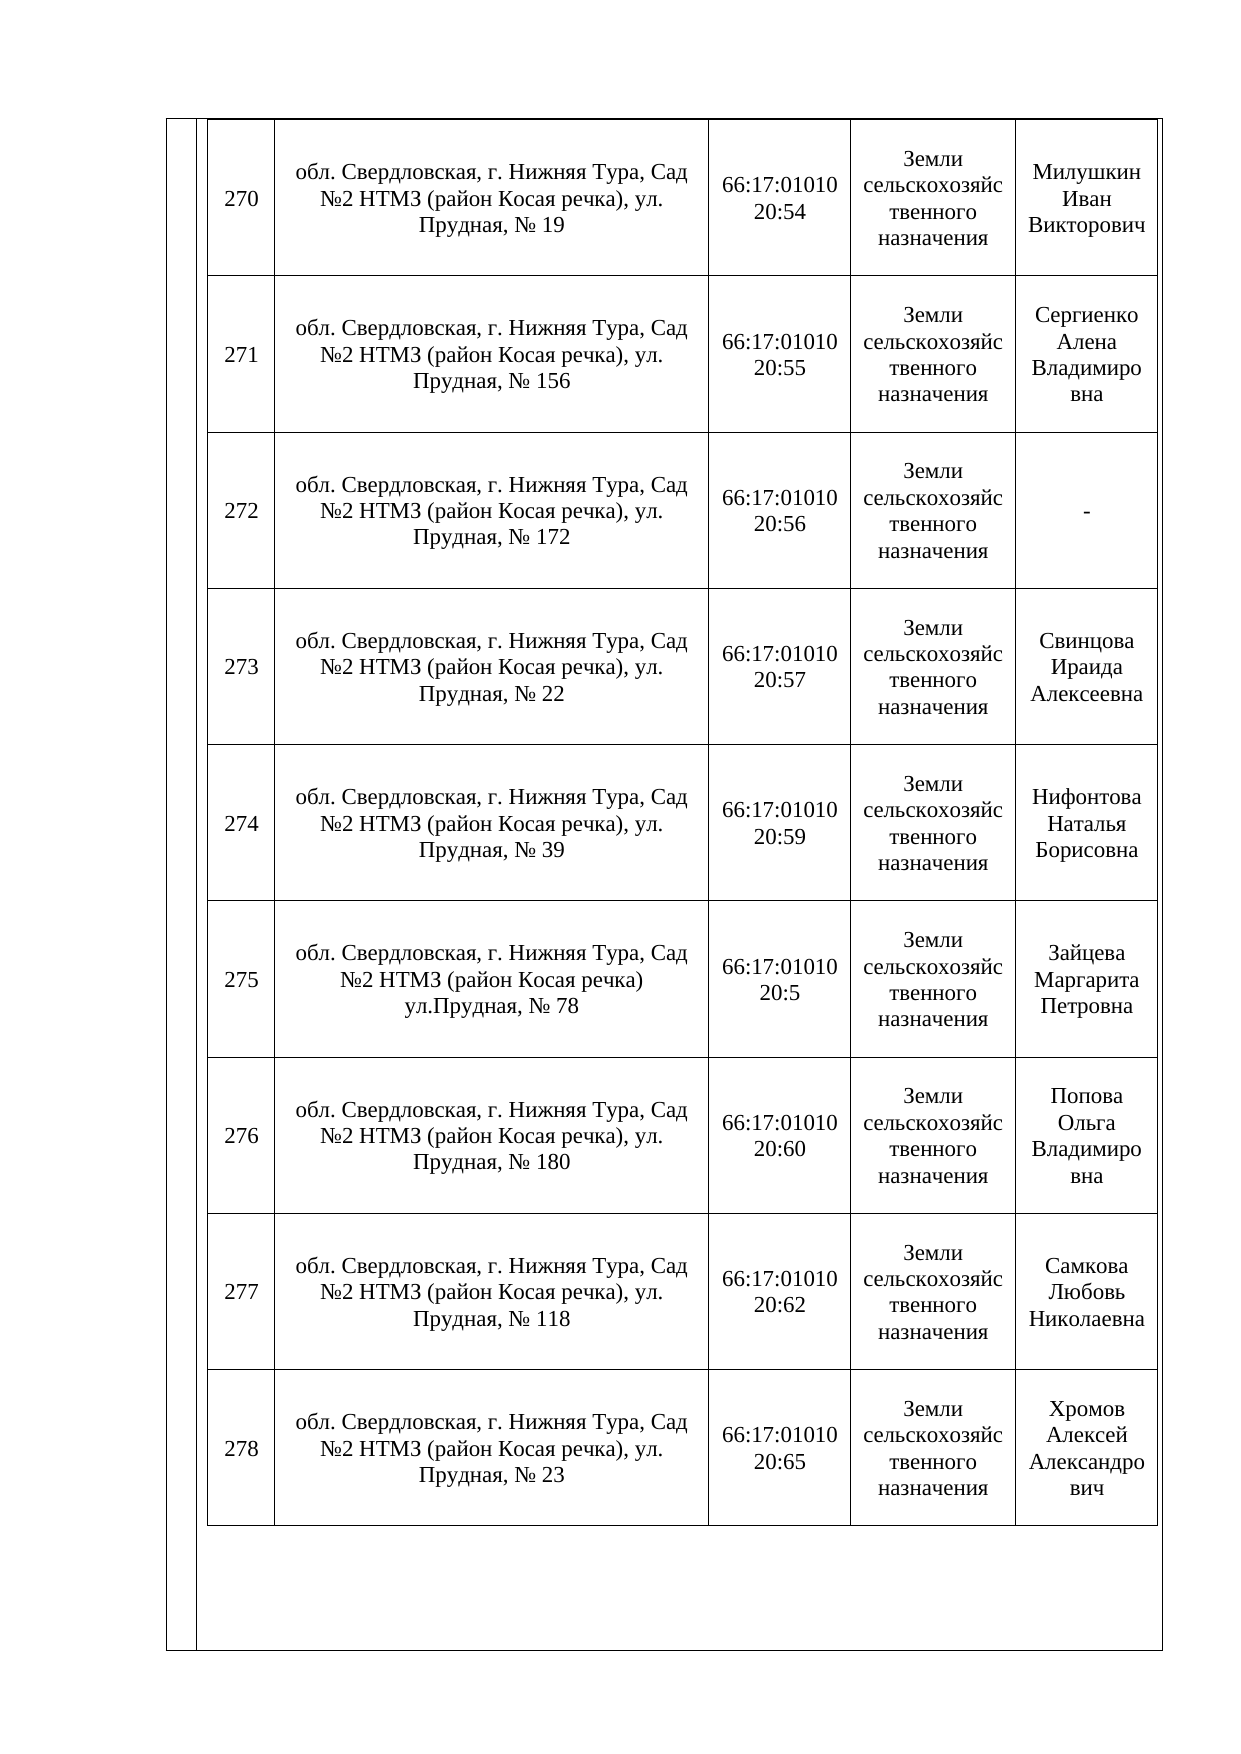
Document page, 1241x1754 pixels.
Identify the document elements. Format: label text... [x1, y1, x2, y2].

table_cell [197, 119, 1162, 1649]
table_cell 3 [167, 119, 196, 1649]
